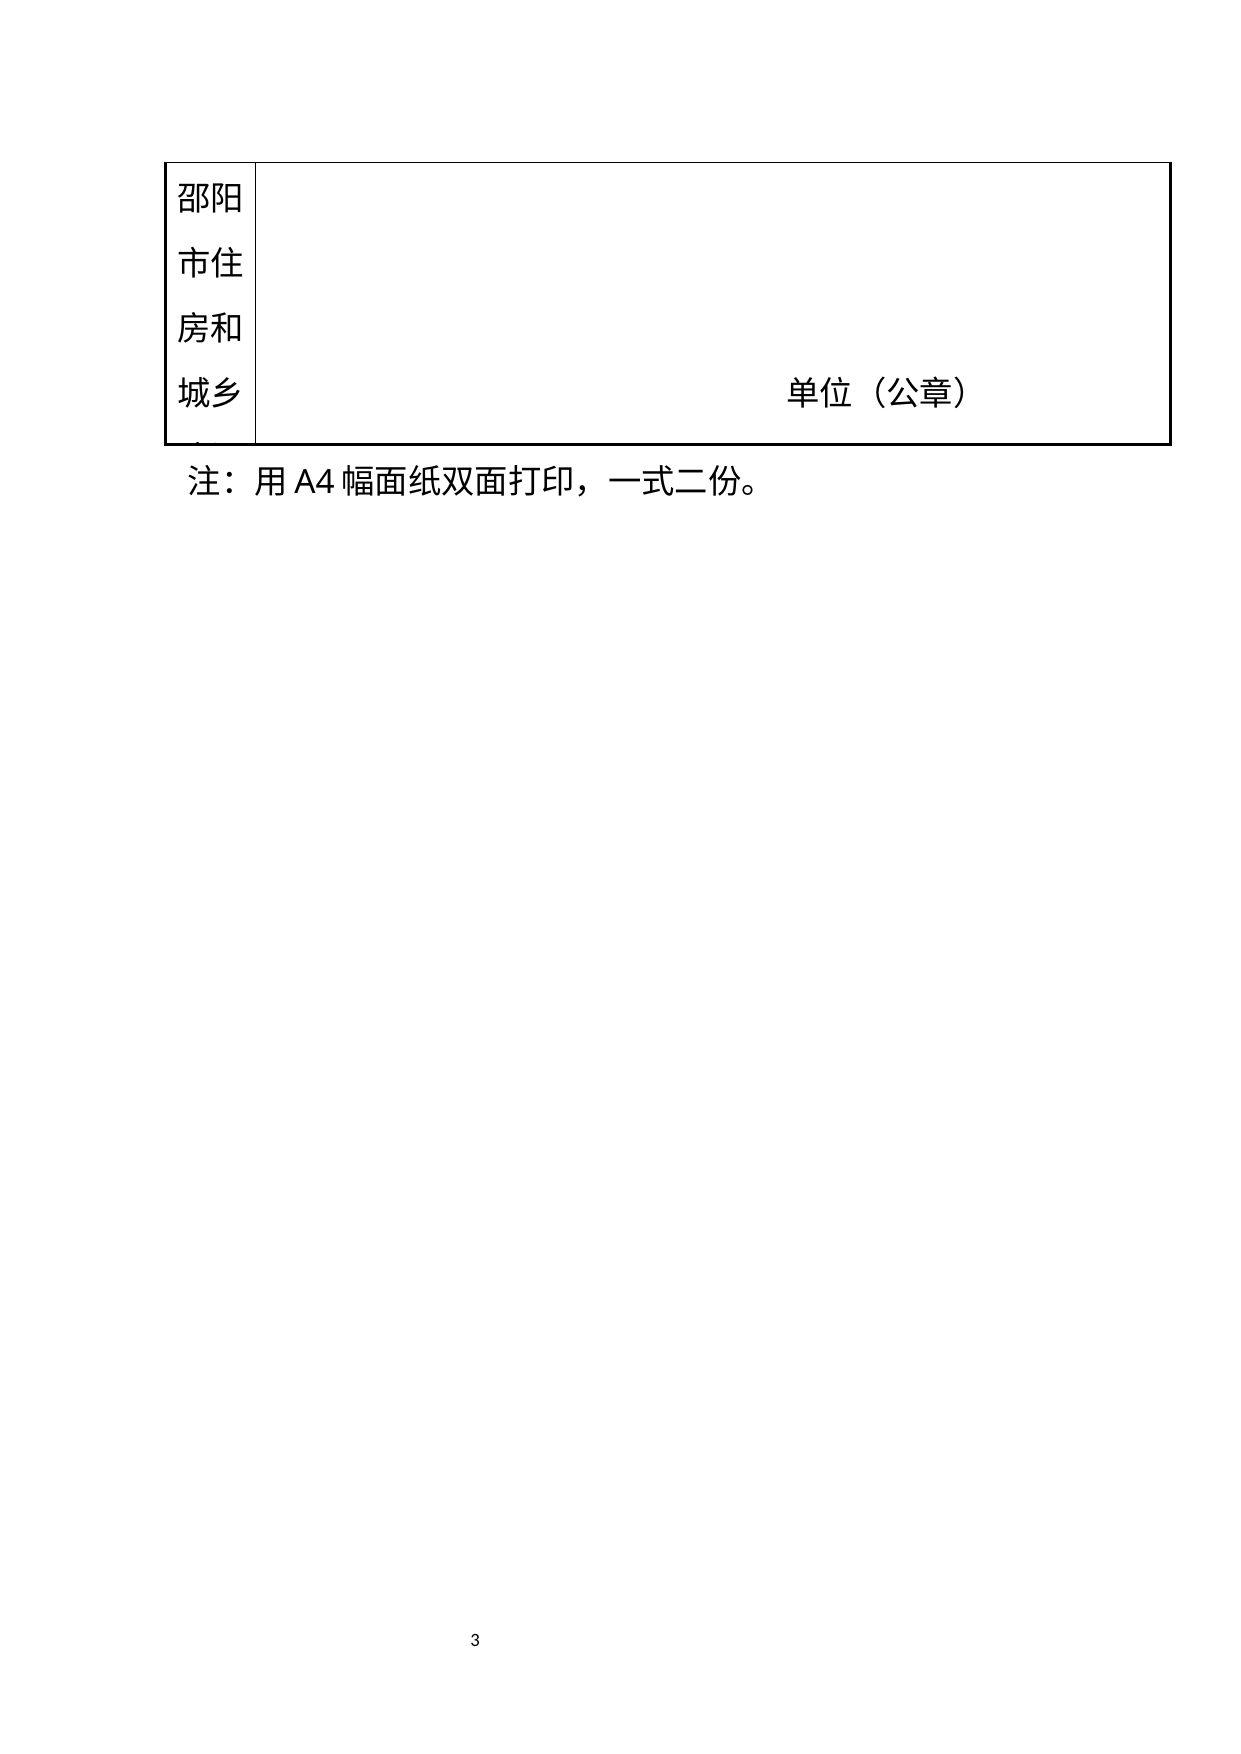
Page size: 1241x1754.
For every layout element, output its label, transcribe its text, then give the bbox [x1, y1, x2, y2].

table_cell 邵阳市住房和城乡建设局 意见 [167, 163, 255, 443]
table_cell 单位（公章） 年 月 日 [256, 163, 1169, 443]
text 注：用A4幅面纸双面打印，一式二份。 [187, 446, 1053, 511]
